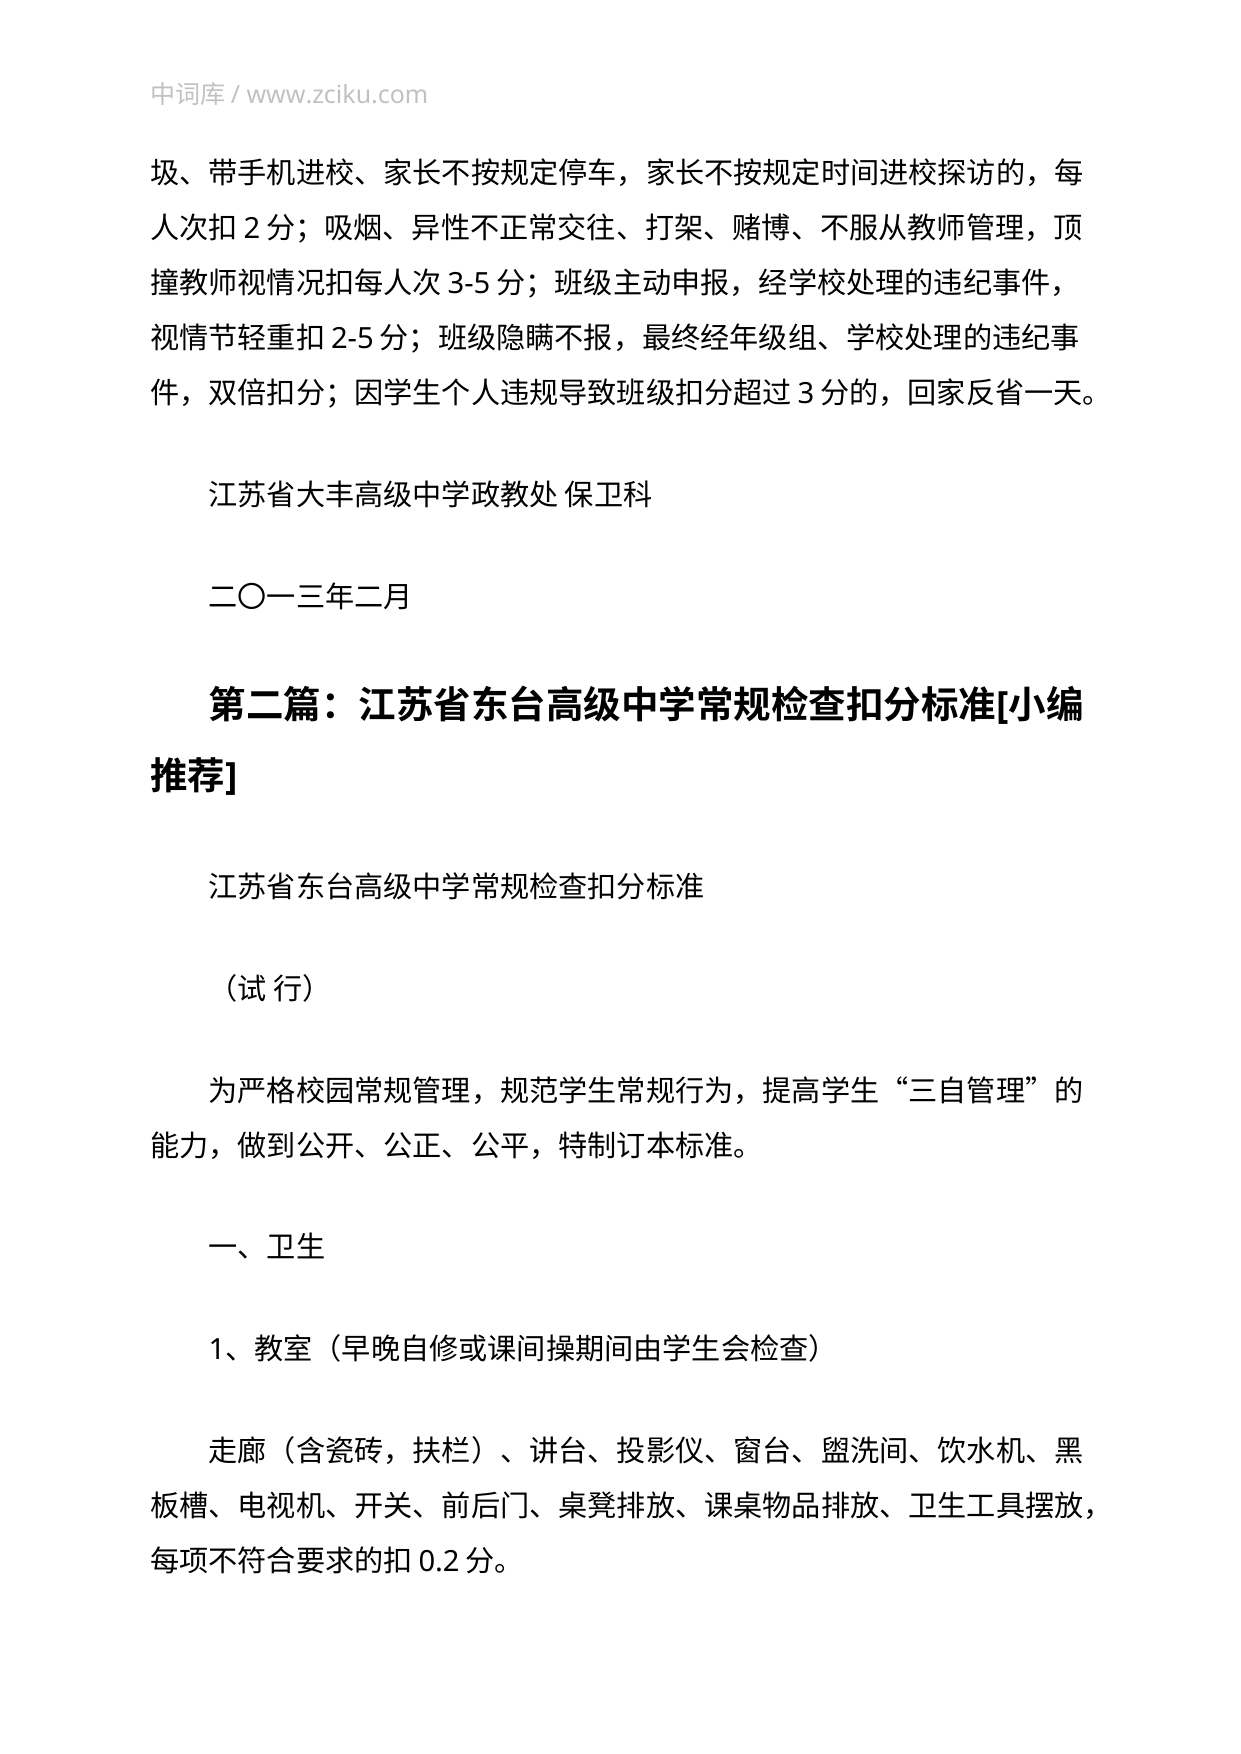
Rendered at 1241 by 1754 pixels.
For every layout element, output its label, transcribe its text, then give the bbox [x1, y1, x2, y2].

text 为严格校园常规管理，规范学生常规行为，提高学生“三自管理”的能力，做到公开、公正、公平，特制订本标准。 [150, 1067, 1090, 1164]
text 二〇一三年二月 [150, 574, 1090, 616]
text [150, 150, 1090, 412]
text 1、教室（早晚自修或课间操期间由学生会检查） [150, 1326, 1090, 1368]
text 江苏省大丰高级中学政教处 保卫科 [150, 472, 1090, 514]
text 第二篇：江苏省东台高级中学常规检查扣分标准[小编推荐] [150, 675, 1090, 801]
text 走廊（含瓷砖，扶栏）、讲台、投影仪、窗台、盥洗间、饮水机、黑板槽、电视机、开关、前后门、桌凳排放、课桌物品排放、卫生工具摆放，每项不符合要求的扣0.2分。 [150, 1428, 1090, 1580]
text （试 行） [150, 966, 1090, 1008]
text 一、卫生 [150, 1224, 1090, 1266]
text 江苏省东台高级中学常规检查扣分标准 [150, 864, 1090, 906]
